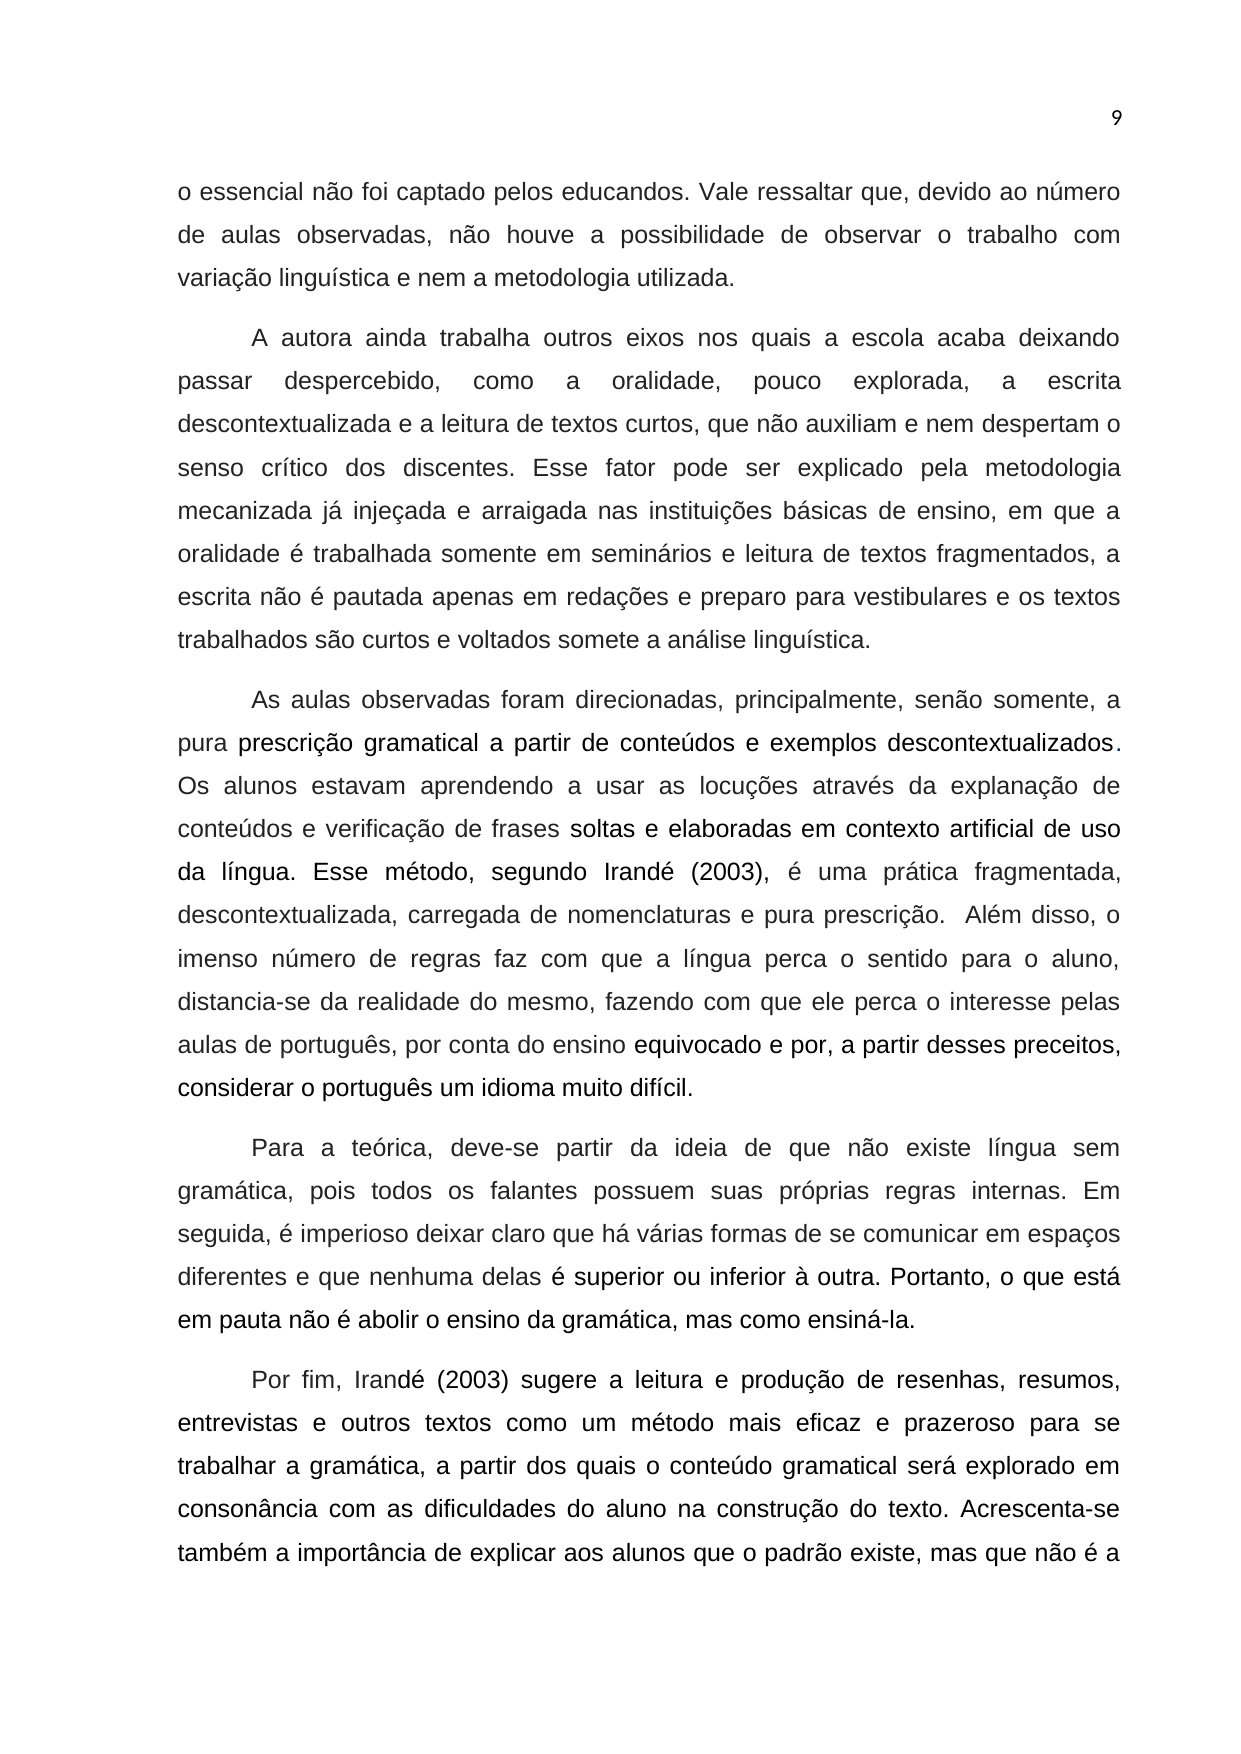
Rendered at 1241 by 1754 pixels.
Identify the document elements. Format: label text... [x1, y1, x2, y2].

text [177, 1365, 1122, 1566]
text A autora ainda trabalha outros eixos nos quais a escola acaba deixando passar despercebido, como a oralidade, pouco explorada, a escrita descontextualizada e a leitura de textos curtos, que não auxiliam e nem despertam o senso crítico dos discentes. Esse fator pode ser explicado pela metodologia mecanizada já injeçada e arraigada nas instituições básicas de ensino, em que a oralidade é trabalhada somente em seminários e leitura de textos fragmentados, a escrita não é pautada apenas em redações e preparo para vestibulares e os textos trabalhados são curtos e voltados somete a análise linguística. [177, 323, 1122, 654]
text Para a teórica, deve-se partir da ideia de que não existe língua sem gramática, pois todos os falantes possuem suas próprias regras internas. Em seguida, é imperioso deixar claro que há várias formas de se comunicar em espaços diferentes e que nenhuma delas é superior ou inferior à outra. Portanto, o que está em pauta não é abolir o ensino da gramática, mas como ensiná-la. [177, 1133, 1122, 1334]
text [177, 177, 1122, 292]
text As aulas observadas foram direcionadas, principalmente, senão somente, a pura prescrição gramatical a partir de conteúdos e exemplos descontextualizados. Os alunos estavam aprendendo a usar as locuções através da explanação de conteúdos e verificação de frases soltas e elaboradas em contexto artificial de uso da língua. Esse método, segundo Irandé (2003), é uma prática fragmentada, descontextualizada, carregada de nomenclaturas e pura prescrição. Além disso, o imenso número de regras faz com que a língua perca o sentido para o aluno, distancia-se da realidade do mesmo, fazendo com que ele perca o interesse pelas aulas de português, por conta do ensino equivocado e por, a partir desses preceitos, considerar o português um idioma muito difícil. [177, 685, 1122, 1102]
